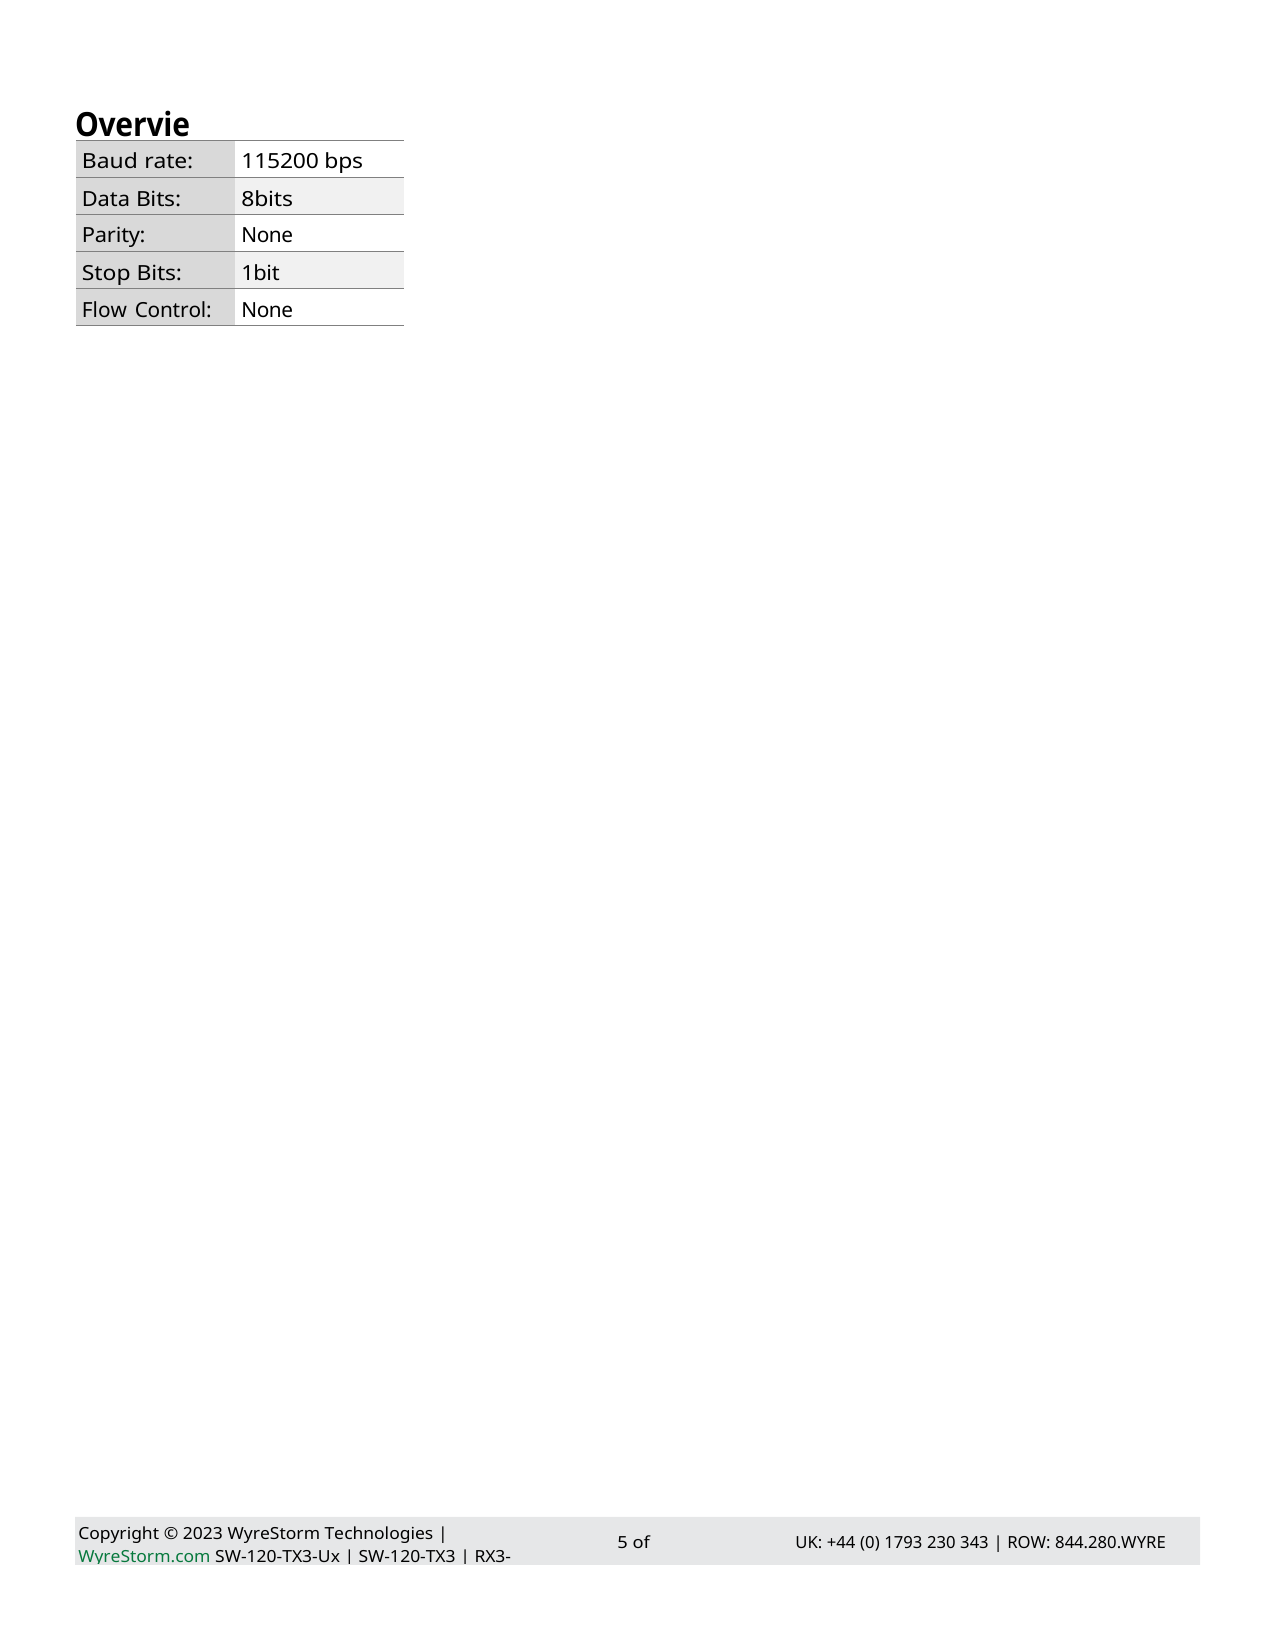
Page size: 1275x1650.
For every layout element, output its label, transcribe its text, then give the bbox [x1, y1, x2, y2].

table_cell Parity: [76, 215, 235, 251]
table_cell None [235, 215, 404, 251]
table_cell 1bit [235, 252, 404, 288]
table_cell 8bits [235, 178, 404, 214]
table_cell Data Bits: [76, 178, 235, 214]
table_cell Stop Bits: [76, 252, 235, 288]
table_cell Flow Control: [76, 289, 235, 325]
table_cell None [235, 289, 404, 325]
table_header 115200 bps [235, 141, 404, 177]
table_header Baud rate: [76, 141, 235, 177]
